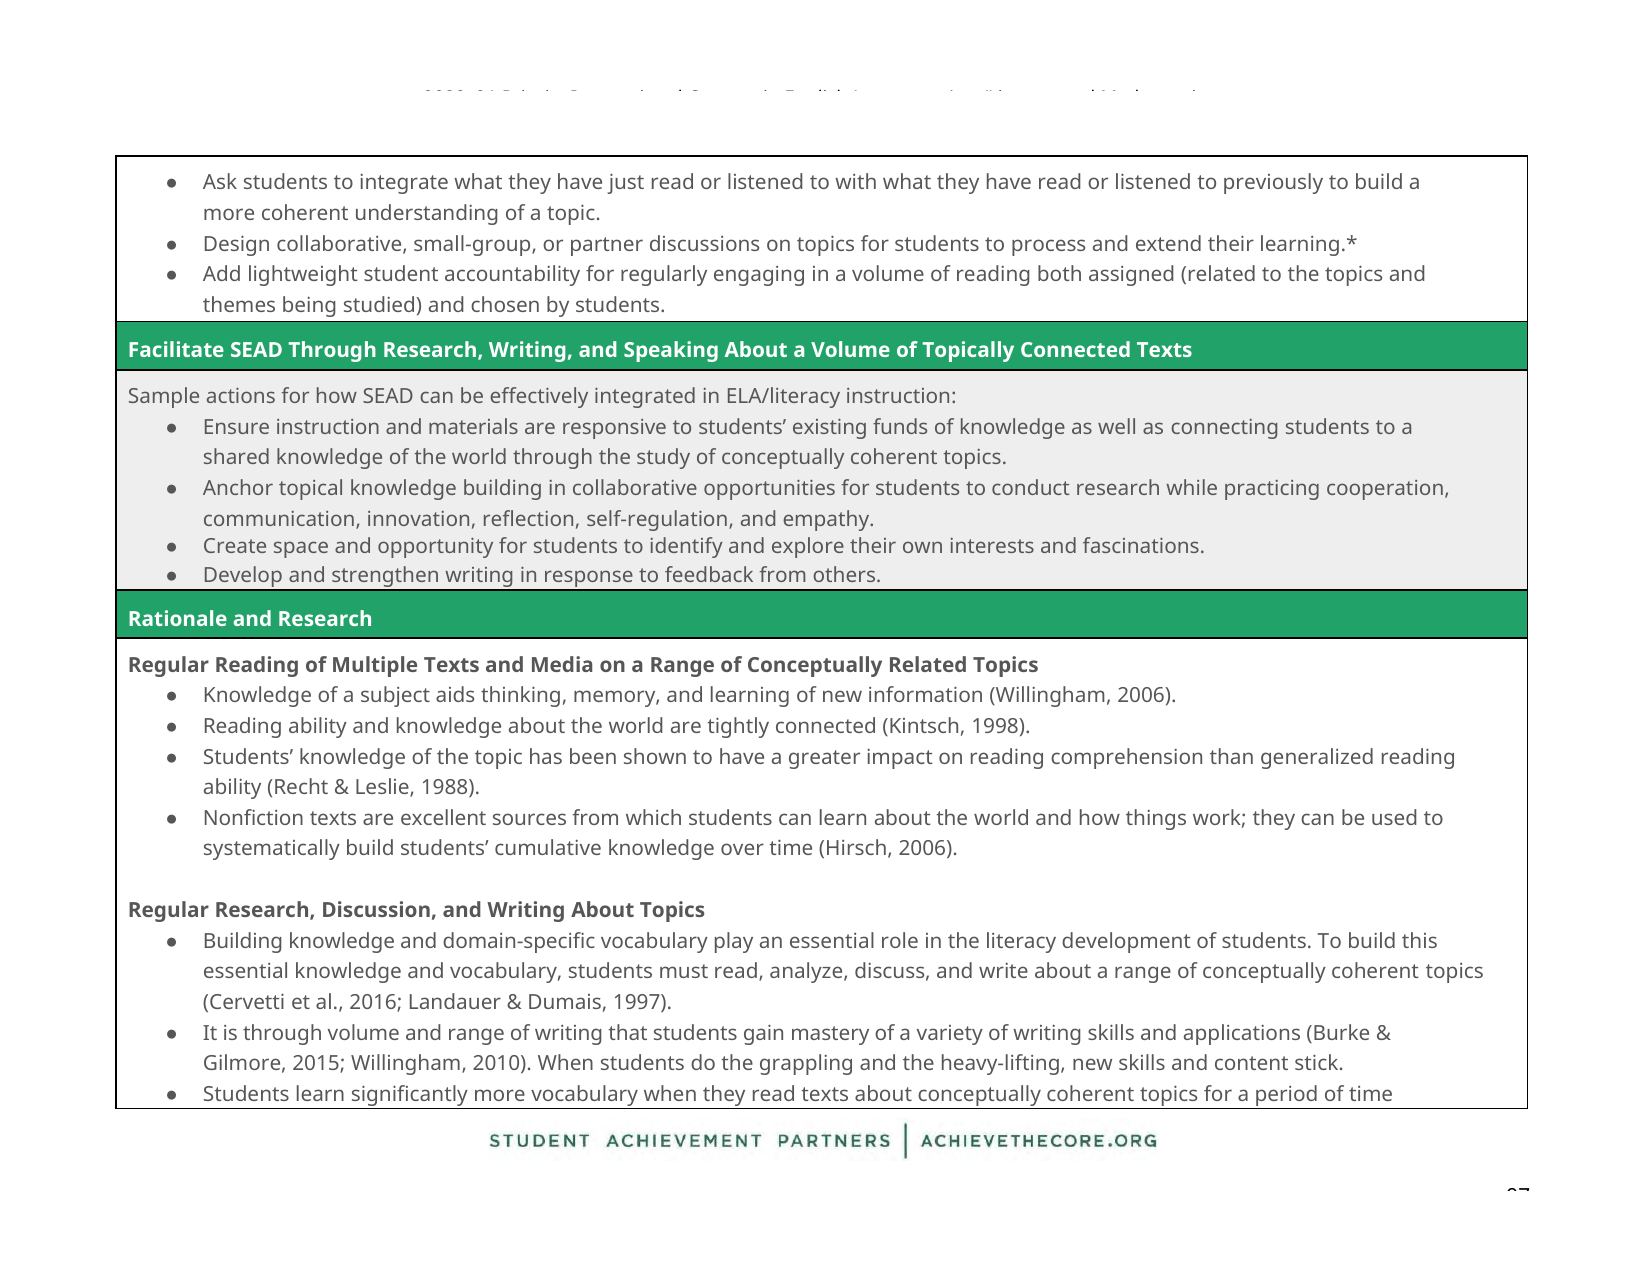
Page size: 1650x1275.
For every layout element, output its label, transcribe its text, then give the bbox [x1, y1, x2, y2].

picture [488, 1118, 1160, 1161]
table_cell Facilitate SEAD Through Research, Writing, and Speaking About a Volume of Topically Connected Texts [117, 322, 1527, 369]
table_cell Sample actions for how SEAD can be effectively integrated in ELA/literacy instruction: Ensure instruction and materials are responsive to students’ existing funds of knowledge as well as connecting students to a shared knowledge of the world through the study of conceptually coherent topics. Anchor topical knowledge building in collaborative opportunities for students to conduct research while practicing cooperation, communication, innovation, reflection, self-regulation, and empathy. Create space and opportunity for students to identify and explore their own interests and fascinations. Develop and strengthen writing in response to feedback from others. [117, 371, 1527, 589]
table_header Ask students to integrate what they have just read or listened to with what they have read or listened to previously to build a more coherent understanding of a topic. Design collaborative, small-group, or partner discussions on topics for students to process and extend their learning.* Add lightweight student accountability for regularly engaging in a volume of reading both assigned (related to the topics and themes being studied) and chosen by students. [117, 157, 1527, 321]
table_cell Rationale and Research [117, 591, 1527, 637]
